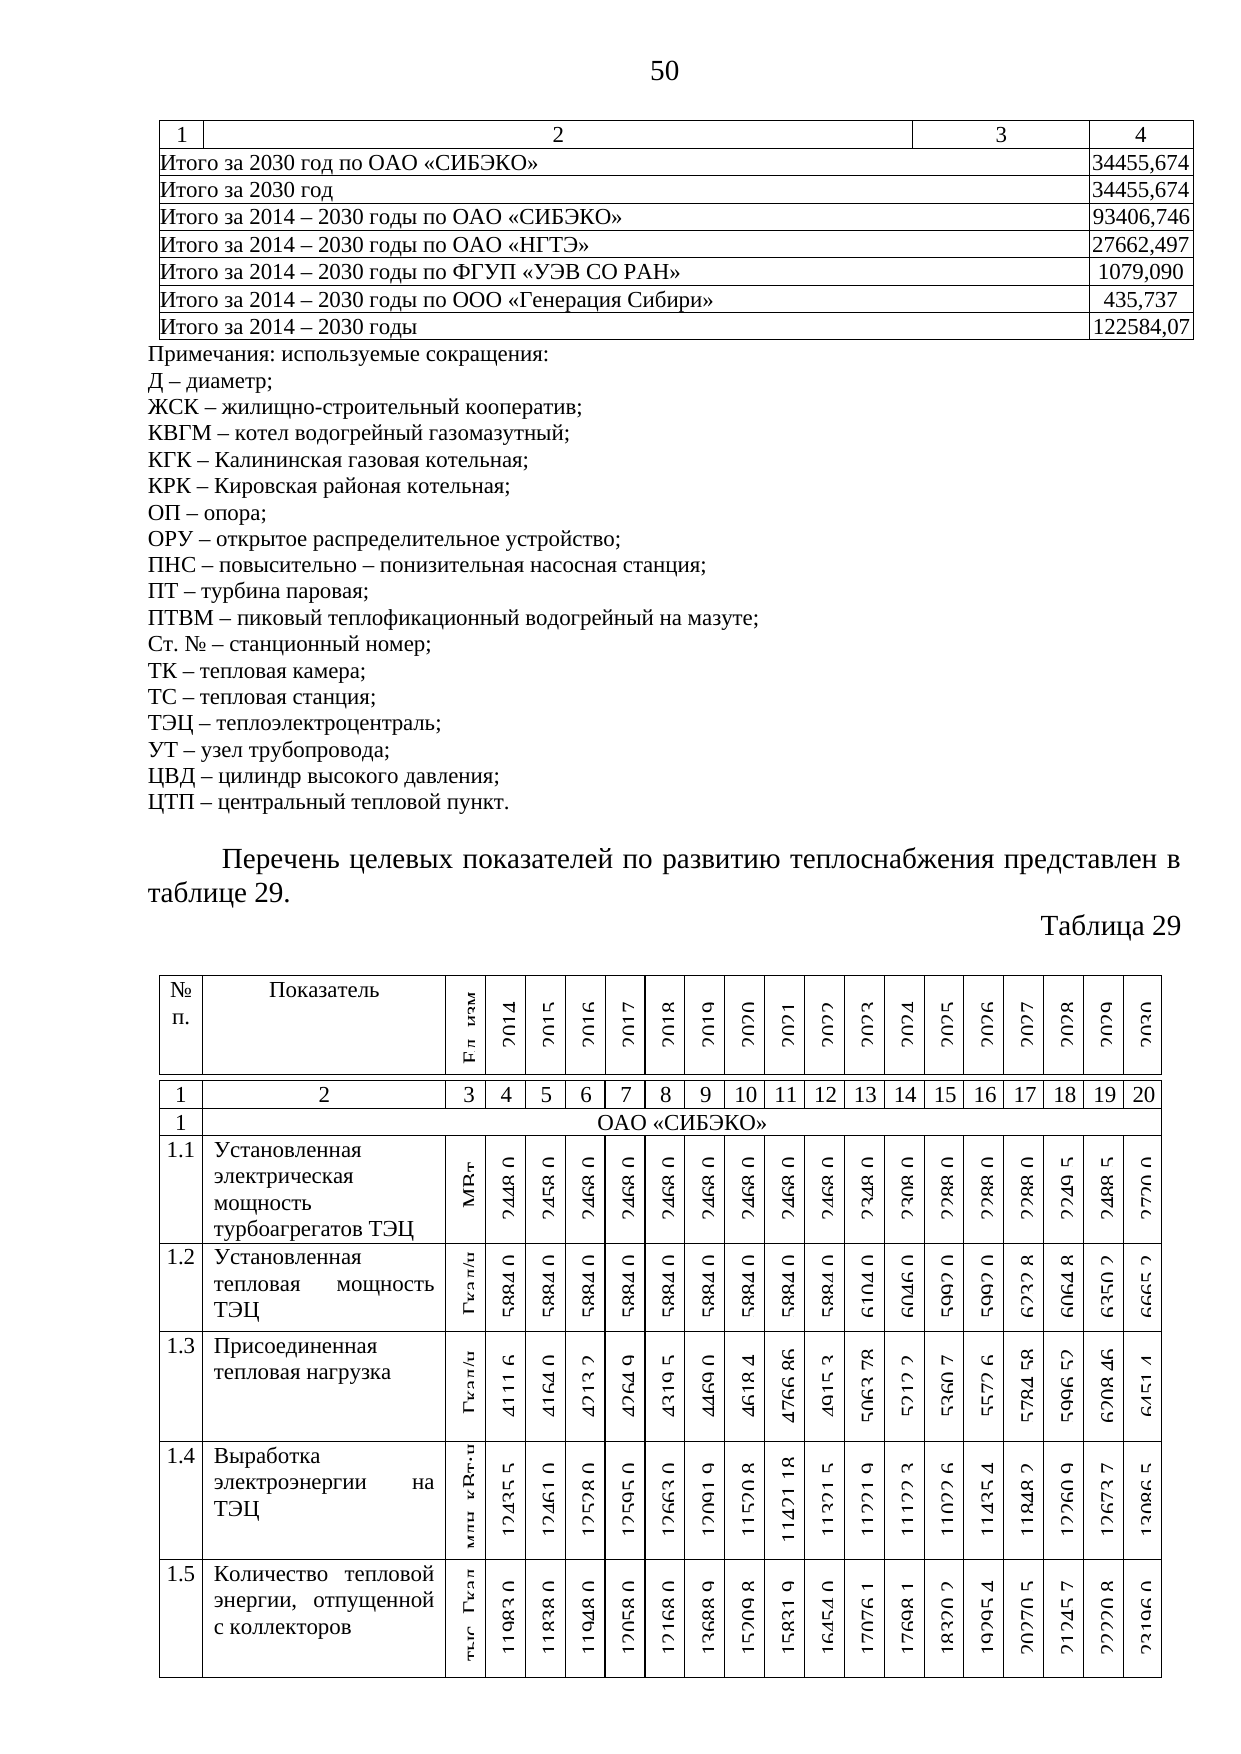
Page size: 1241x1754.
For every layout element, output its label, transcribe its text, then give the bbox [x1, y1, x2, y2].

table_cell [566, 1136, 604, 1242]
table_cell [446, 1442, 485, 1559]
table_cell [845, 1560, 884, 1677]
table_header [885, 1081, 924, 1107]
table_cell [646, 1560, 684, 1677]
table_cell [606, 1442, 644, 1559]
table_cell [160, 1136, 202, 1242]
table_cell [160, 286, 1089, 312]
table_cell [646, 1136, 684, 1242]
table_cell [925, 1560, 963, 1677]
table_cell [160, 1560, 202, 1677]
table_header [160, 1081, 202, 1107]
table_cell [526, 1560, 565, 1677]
text КГК – Калининская газовая котельная; [148, 446, 1181, 472]
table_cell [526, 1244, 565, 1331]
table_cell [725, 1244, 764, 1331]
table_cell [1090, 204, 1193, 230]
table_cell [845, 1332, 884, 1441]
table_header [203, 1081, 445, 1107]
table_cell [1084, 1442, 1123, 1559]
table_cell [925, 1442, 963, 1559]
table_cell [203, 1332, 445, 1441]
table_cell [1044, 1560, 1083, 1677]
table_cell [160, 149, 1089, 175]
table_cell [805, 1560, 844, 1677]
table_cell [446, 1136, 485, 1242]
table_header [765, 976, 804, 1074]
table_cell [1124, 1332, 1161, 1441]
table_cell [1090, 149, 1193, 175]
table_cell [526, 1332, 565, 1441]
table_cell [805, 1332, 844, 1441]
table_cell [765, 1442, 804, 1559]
text ЦТП – центральный тепловой пункт. [148, 788, 1181, 815]
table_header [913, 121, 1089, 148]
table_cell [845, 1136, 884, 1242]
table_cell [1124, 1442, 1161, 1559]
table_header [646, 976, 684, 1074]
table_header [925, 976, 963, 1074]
text ПНС – повысительно – понизительная насосная станция; [148, 551, 1181, 578]
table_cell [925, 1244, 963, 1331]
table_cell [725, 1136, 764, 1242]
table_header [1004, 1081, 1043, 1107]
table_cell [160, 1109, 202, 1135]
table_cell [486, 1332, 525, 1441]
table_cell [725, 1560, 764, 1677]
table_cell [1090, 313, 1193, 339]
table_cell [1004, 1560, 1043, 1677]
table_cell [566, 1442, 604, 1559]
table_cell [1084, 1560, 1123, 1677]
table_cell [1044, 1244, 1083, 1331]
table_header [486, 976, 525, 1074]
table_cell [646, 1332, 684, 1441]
text ПТВМ – пиковый теплофикационный водогрейный на мазуте; [148, 604, 1181, 630]
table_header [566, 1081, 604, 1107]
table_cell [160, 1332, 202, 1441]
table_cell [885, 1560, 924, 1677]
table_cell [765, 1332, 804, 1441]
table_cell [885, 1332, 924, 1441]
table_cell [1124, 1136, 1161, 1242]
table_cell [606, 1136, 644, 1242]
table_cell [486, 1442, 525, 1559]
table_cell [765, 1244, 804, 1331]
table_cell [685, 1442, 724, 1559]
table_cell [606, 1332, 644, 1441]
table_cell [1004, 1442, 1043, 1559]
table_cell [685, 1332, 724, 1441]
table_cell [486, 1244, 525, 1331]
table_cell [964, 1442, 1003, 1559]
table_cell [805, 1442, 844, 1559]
text ТС – тепловая станция; [148, 683, 1181, 709]
text ТЭЦ – теплоэлектроцентраль; [148, 709, 1181, 736]
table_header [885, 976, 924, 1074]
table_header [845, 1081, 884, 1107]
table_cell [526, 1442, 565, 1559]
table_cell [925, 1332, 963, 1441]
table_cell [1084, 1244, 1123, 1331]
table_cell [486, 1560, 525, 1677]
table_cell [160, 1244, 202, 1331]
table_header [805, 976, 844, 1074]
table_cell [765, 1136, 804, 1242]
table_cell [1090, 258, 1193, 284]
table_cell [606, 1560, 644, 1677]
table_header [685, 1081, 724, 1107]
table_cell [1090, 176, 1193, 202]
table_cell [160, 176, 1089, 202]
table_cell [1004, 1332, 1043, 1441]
text Ст. № – станционный номер; [148, 630, 1181, 657]
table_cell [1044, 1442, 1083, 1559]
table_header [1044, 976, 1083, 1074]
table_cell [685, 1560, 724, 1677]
text УТ – узел трубопровода; [148, 736, 1181, 762]
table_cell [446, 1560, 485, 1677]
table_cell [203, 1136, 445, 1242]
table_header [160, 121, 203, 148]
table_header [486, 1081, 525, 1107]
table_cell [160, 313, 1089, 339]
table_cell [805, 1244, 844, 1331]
text ПТ – турбина паровая; [148, 578, 1181, 604]
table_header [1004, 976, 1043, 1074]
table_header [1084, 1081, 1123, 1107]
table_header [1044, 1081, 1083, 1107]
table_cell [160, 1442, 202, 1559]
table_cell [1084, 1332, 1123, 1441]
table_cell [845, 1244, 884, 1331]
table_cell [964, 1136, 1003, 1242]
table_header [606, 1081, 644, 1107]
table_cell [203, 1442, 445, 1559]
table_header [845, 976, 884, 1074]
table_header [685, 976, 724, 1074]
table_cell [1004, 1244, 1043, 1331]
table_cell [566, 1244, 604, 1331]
text ОРУ – открытое распределительное устройство; [148, 525, 1181, 551]
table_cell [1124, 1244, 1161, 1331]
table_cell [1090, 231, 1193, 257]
text Примечания: используемые сокращения: [148, 340, 1181, 367]
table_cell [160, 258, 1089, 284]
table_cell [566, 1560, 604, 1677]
text Перечень целевых показателей по развитию теплоснабжения представлен в таблице 29. [148, 841, 1181, 908]
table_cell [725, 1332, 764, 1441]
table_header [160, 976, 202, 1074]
text Д – диаметр; [148, 367, 1181, 393]
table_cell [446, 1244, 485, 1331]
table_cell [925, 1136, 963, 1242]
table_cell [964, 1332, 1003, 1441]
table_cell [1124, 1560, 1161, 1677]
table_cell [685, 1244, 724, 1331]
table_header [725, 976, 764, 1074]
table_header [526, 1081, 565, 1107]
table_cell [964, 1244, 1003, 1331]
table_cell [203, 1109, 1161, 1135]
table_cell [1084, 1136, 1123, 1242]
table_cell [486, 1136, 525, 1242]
text Таблица 29 [148, 908, 1181, 942]
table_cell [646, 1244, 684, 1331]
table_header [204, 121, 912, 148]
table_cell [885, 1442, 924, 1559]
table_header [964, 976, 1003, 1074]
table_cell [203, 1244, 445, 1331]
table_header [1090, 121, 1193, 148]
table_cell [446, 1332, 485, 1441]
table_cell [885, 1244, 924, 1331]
text КРК – Кировская районая котельная; [148, 472, 1181, 498]
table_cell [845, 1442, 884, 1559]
text ЖСК – жилищно-строительный кооператив; [148, 393, 1181, 419]
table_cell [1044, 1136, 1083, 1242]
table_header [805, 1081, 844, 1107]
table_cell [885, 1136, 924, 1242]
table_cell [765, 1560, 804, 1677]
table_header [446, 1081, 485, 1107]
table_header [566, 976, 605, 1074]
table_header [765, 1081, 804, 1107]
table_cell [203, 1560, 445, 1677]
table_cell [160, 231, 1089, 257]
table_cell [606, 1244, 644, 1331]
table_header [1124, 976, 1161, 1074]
text ЦВД – цилиндр высокого давления; [148, 762, 1181, 788]
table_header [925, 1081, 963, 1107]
text ОП – опора; [148, 498, 1181, 525]
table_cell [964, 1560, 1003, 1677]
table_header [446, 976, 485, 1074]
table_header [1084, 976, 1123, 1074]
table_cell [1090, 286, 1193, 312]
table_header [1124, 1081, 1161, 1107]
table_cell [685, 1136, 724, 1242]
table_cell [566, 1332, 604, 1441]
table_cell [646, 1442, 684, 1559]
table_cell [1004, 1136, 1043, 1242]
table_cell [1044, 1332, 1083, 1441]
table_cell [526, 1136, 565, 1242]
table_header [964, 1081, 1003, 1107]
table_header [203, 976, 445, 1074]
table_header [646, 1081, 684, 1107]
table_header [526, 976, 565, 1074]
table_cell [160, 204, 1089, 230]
text ТК – тепловая камера; [148, 657, 1181, 683]
text КВГМ – котел водогрейный газомазутный; [148, 419, 1181, 446]
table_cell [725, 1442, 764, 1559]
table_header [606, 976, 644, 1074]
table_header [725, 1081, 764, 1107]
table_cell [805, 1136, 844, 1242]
